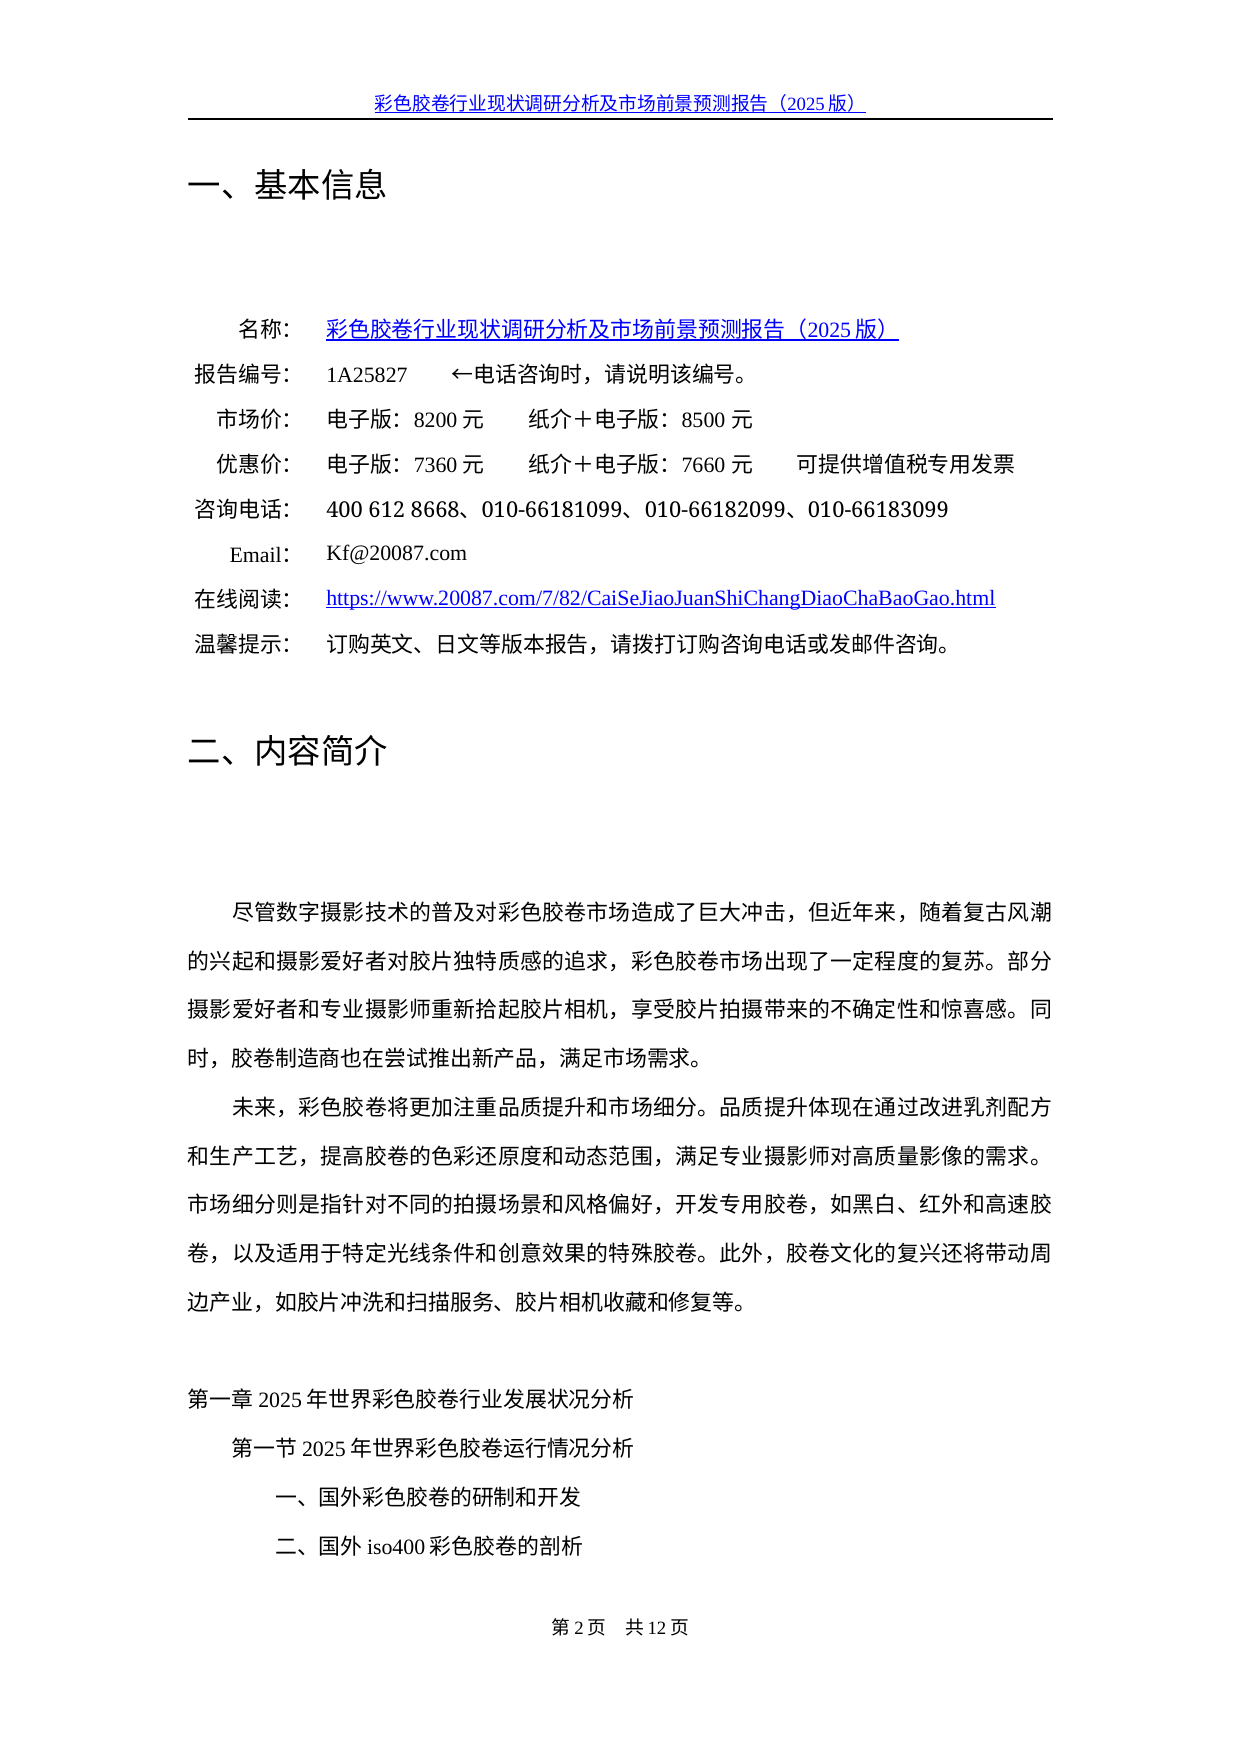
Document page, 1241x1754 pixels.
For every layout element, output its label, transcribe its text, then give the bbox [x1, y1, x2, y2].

table_header 彩色胶卷行业现状调研分析及市场前景预测报告（2025版） [315, 312, 1073, 357]
table_cell Email： [167, 537, 315, 582]
table_cell Kf@20087.com [315, 537, 1073, 582]
title 二、内容简介 [187, 717, 1053, 782]
table_cell 优惠价： [167, 447, 315, 492]
table_cell 400 612 8668、010-66181099、010-66182099、010-66183099 [315, 492, 1073, 537]
table_cell 订购英文、日文等版本报告，请拨打订购咨询电话或发邮件咨询。 [315, 627, 1073, 672]
table_cell 1A25827 ←电话咨询时，请说明该编号。 [315, 357, 1073, 402]
title 一、基本信息 [187, 150, 1053, 215]
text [187, 894, 1053, 1561]
table_cell 咨询电话： [167, 492, 315, 537]
table_header 名称： [167, 312, 315, 357]
table_cell 报告编号： [167, 357, 315, 402]
table_cell 在线阅读： [167, 582, 315, 627]
table_cell 电子版：7360 元 纸介＋电子版：7660 元 可提供增值税专用发票 [315, 447, 1073, 492]
table_cell 市场价： [167, 402, 315, 447]
table_cell [315, 582, 1073, 627]
table_cell 温馨提示： [167, 627, 315, 672]
table_cell 电子版：8200 元 纸介＋电子版：8500 元 [315, 402, 1073, 447]
